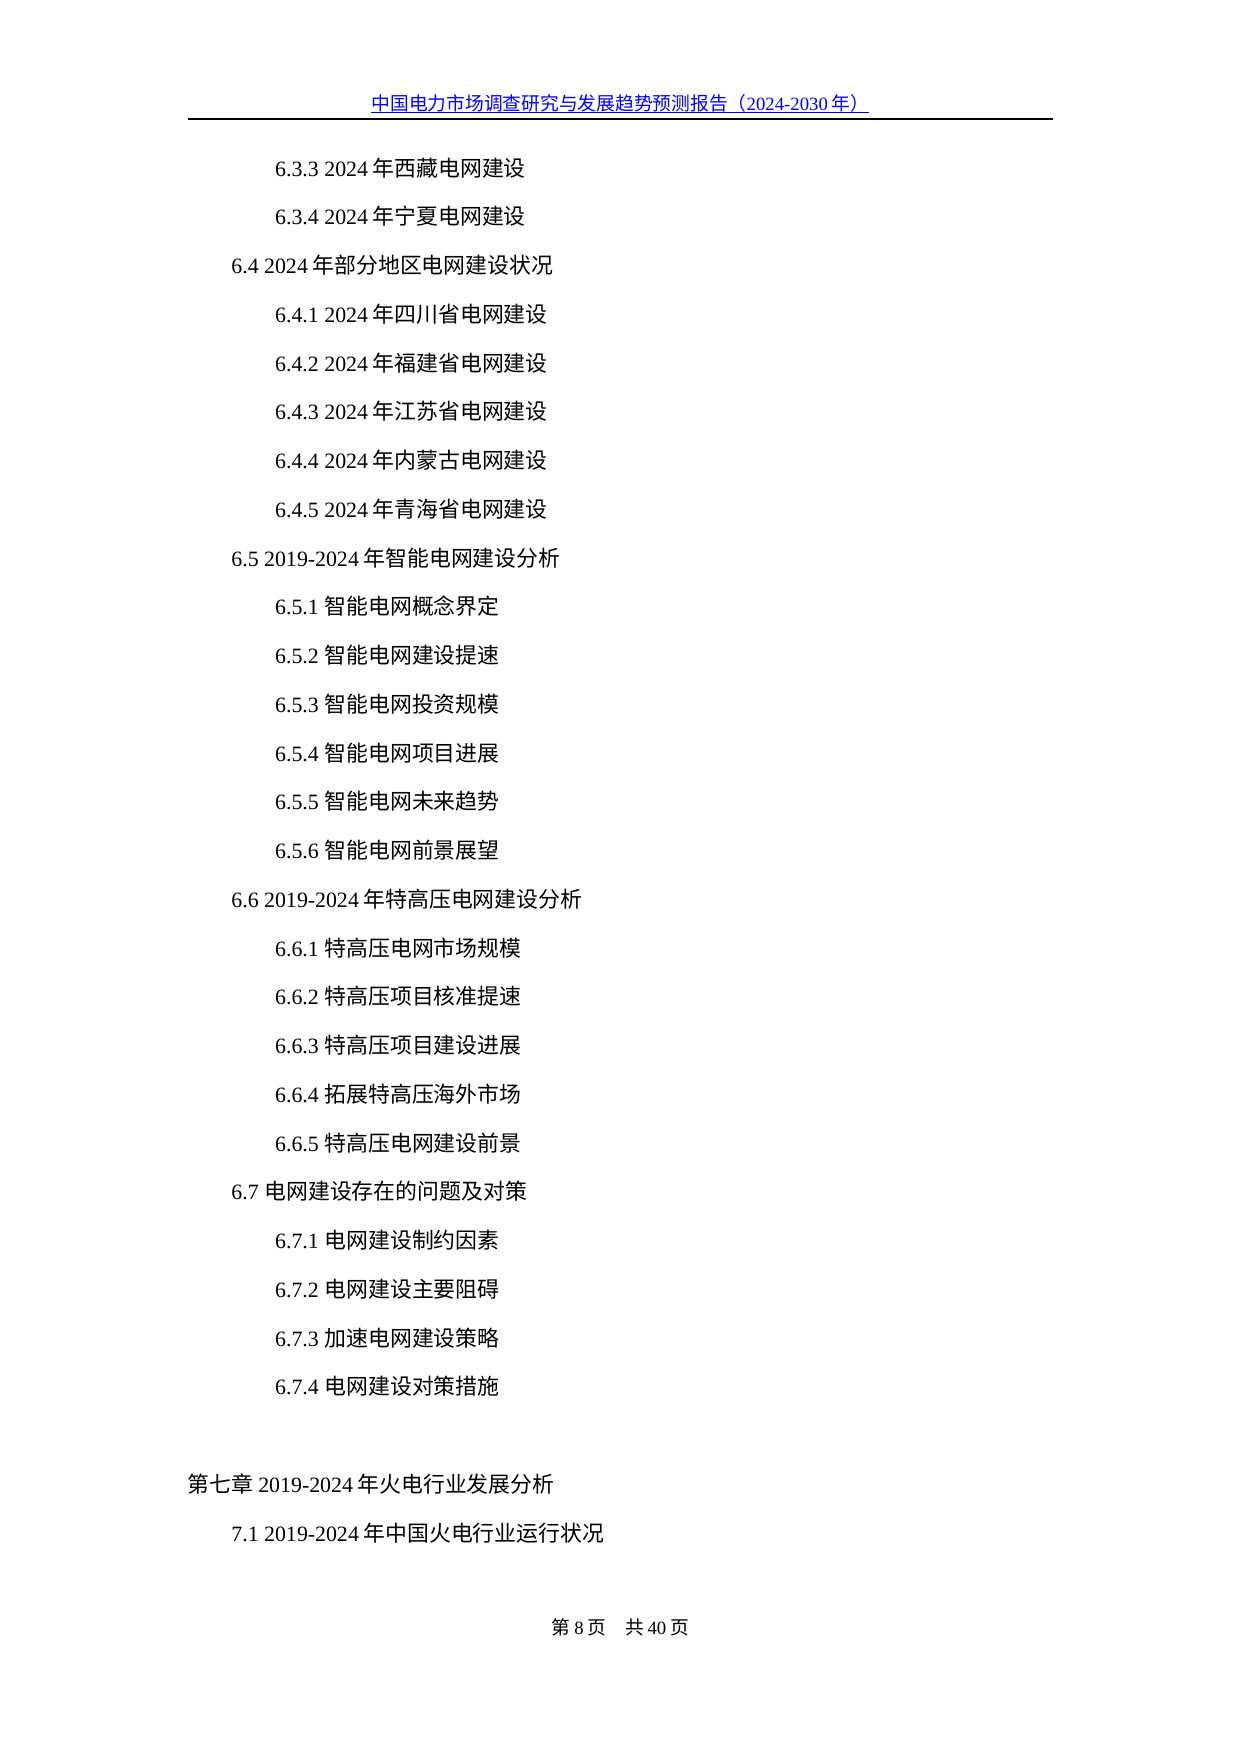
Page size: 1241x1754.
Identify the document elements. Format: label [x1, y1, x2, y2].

text [187, 150, 1053, 1548]
